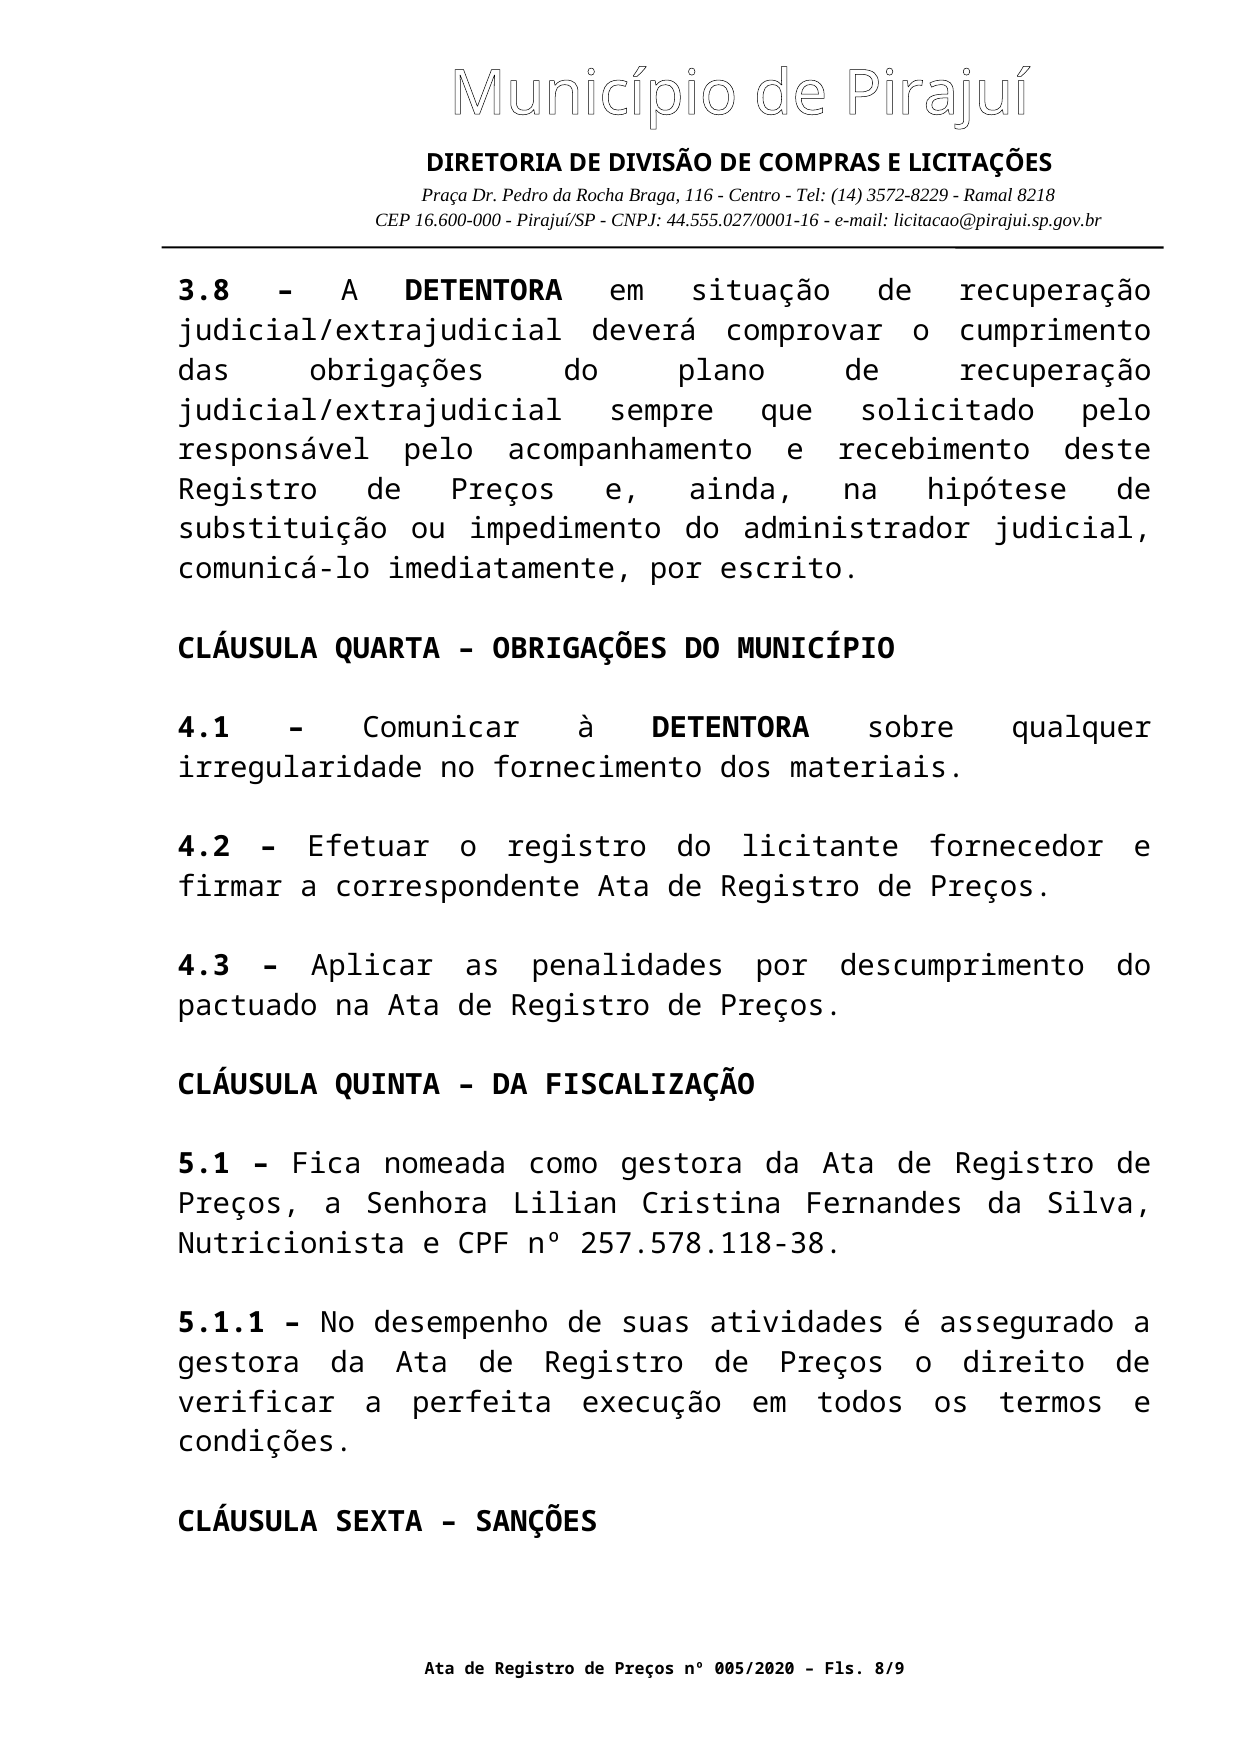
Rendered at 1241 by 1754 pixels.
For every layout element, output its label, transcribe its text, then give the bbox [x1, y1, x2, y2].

text 5.1 – Fica nomeada como gestora da Ata de Registro de Preços, a Senhora Lilian Cristina Fernandes da Silva, Nutricionista e CPF nº 257.578.118-38. [177, 1143, 1152, 1262]
text 4.2 – Efetuar o registro do licitante fornecedor e firmar a correspondente Ata de Registro de Preços. [177, 825, 1152, 905]
text CLÁUSULA SEXTA – SANÇÕES [177, 1500, 1152, 1540]
text CLÁUSULA QUINTA – DA FISCALIZAÇÃO [177, 1063, 1152, 1103]
text CLÁUSULA QUARTA – OBRIGAÇÕES DO MUNICÍPIO [177, 627, 1152, 667]
text 4.1 – Comunicar à DETENTORA sobre qualquer irregularidade no fornecimento dos materiais. [177, 706, 1152, 786]
text 3.8 – A DETENTORA em situação de recuperação judicial/extrajudicial deverá comprovar o cumprimento das obrigações do plano de recuperação judicial/extrajudicial sempre que solicitado pelo responsável pelo acompanhamento e recebimento deste Registro de Preços e, ainda, na hipótese de substituição ou impedimento do administrador judicial, comunicá-lo imediatamente, por escrito. [177, 270, 1152, 587]
text 4.3 – Aplicar as penalidades por descumprimento do pactuado na Ata de Registro de Preços. [177, 944, 1152, 1024]
text 5.1.1 – No desempenho de suas atividades é assegurado a gestora da Ata de Registro de Preços o direito de verificar a perfeita execução em todos os termos e condições. [177, 1302, 1152, 1460]
